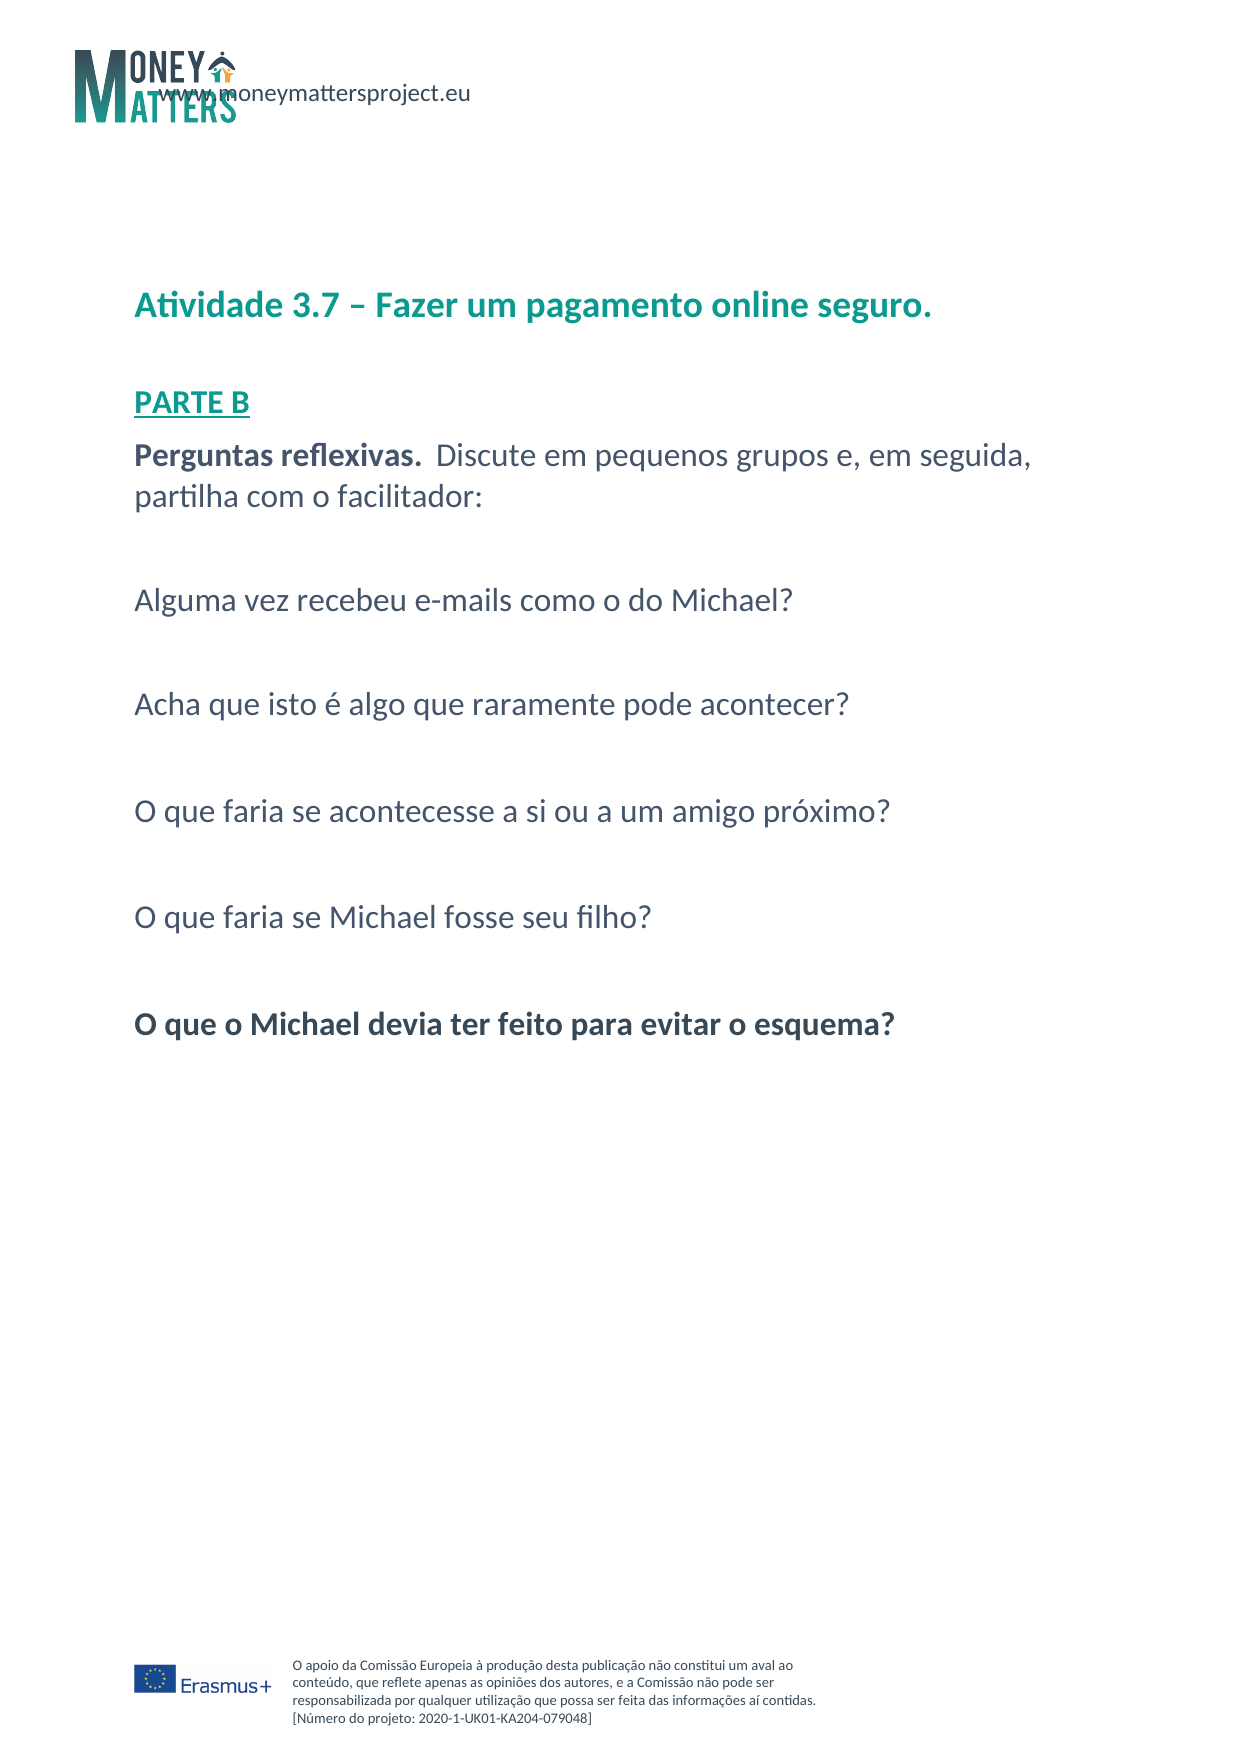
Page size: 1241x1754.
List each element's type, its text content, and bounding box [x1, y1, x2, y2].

text O que faria se Michael fosse seu filho? [134, 896, 1109, 937]
text O que faria se acontecesse a si ou a um amigo próximo? [134, 790, 1109, 831]
text Alguma vez recebeu e-mails como o do Michael? [134, 579, 1109, 620]
text O que o Michael devia ter feito para evitar o esquema? [134, 1003, 1109, 1043]
text PARTE B [134, 381, 1109, 422]
picture [75, 50, 236, 123]
text Acha que isto é algo que raramente pode acontecer? [134, 683, 1109, 724]
picture [134, 1664, 272, 1693]
text Perguntas reflexivas. Discute em pequenos grupos e, em seguida, partilha com o facilitador: [134, 434, 1109, 516]
